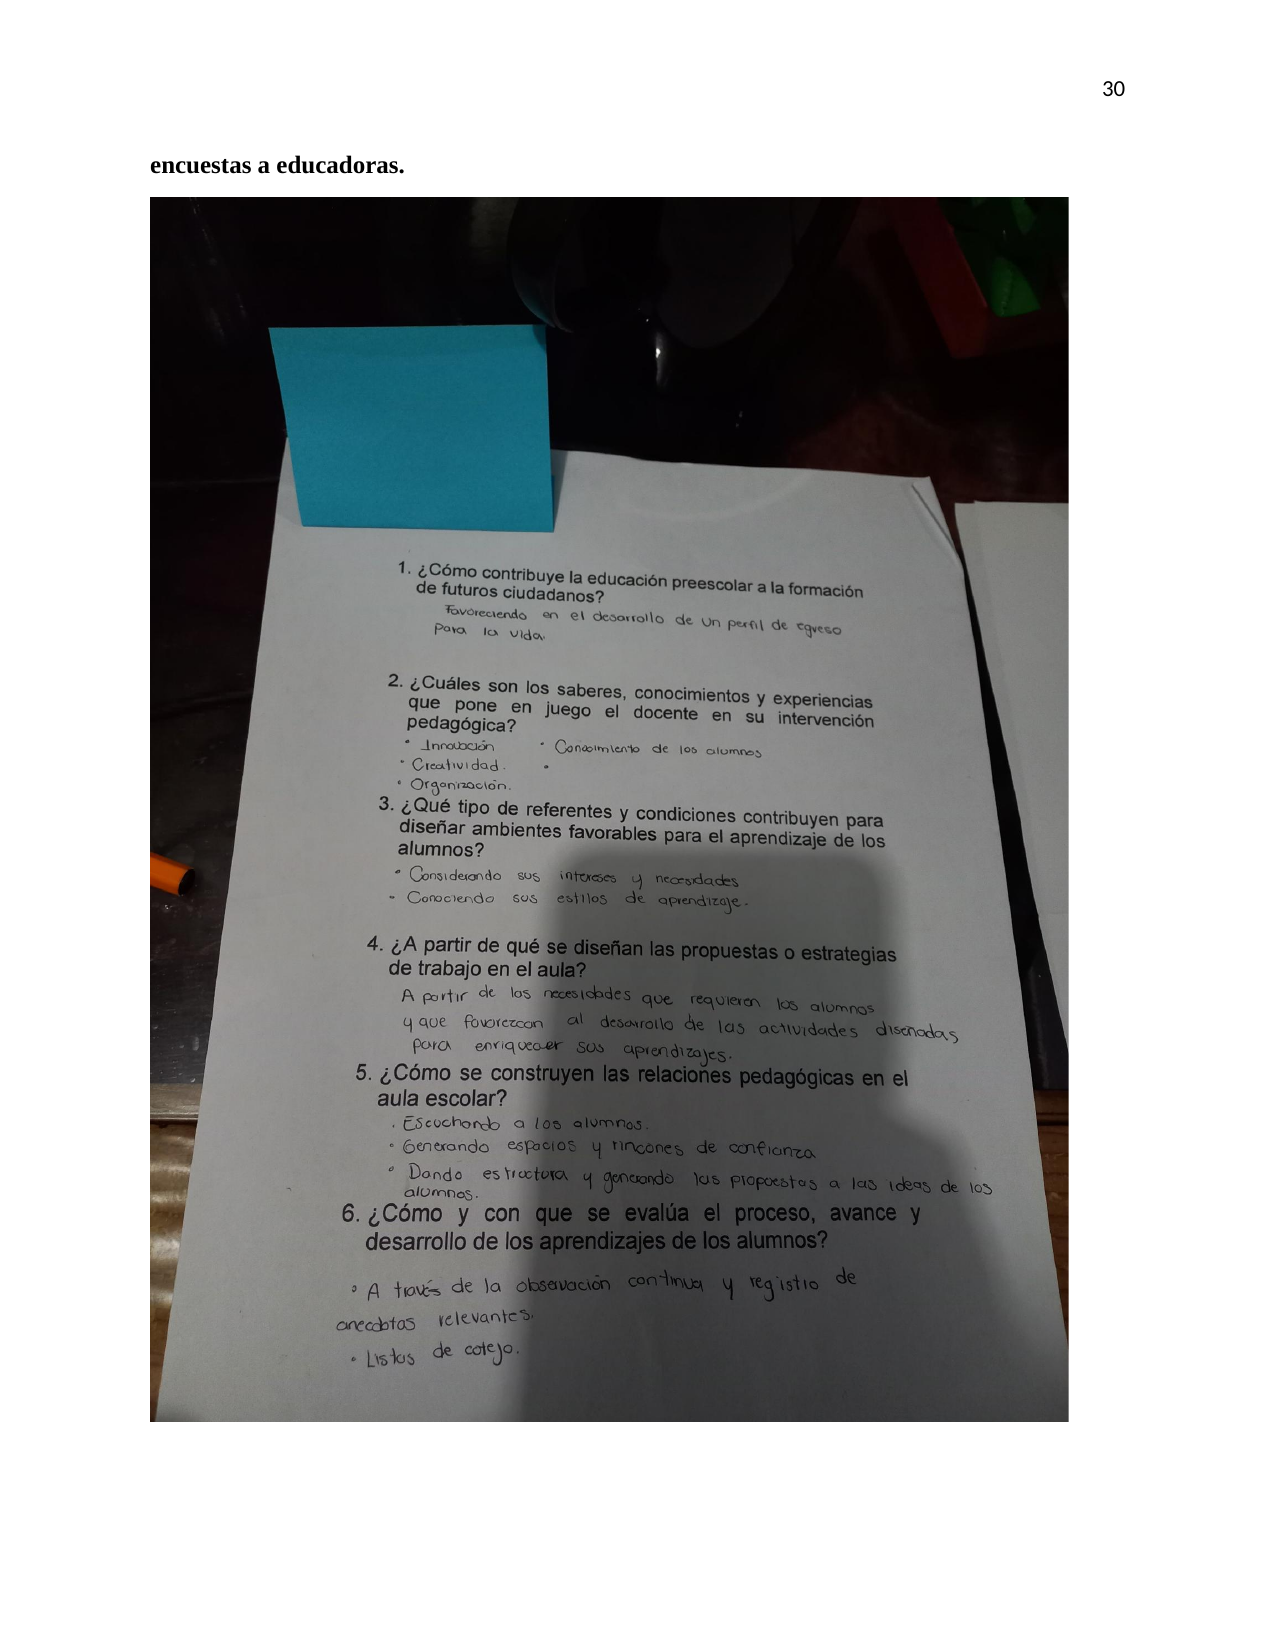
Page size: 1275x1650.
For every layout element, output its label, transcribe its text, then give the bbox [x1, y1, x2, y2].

picture [150, 197, 1068, 1423]
text encuestas a educadoras. [150, 150, 1125, 179]
